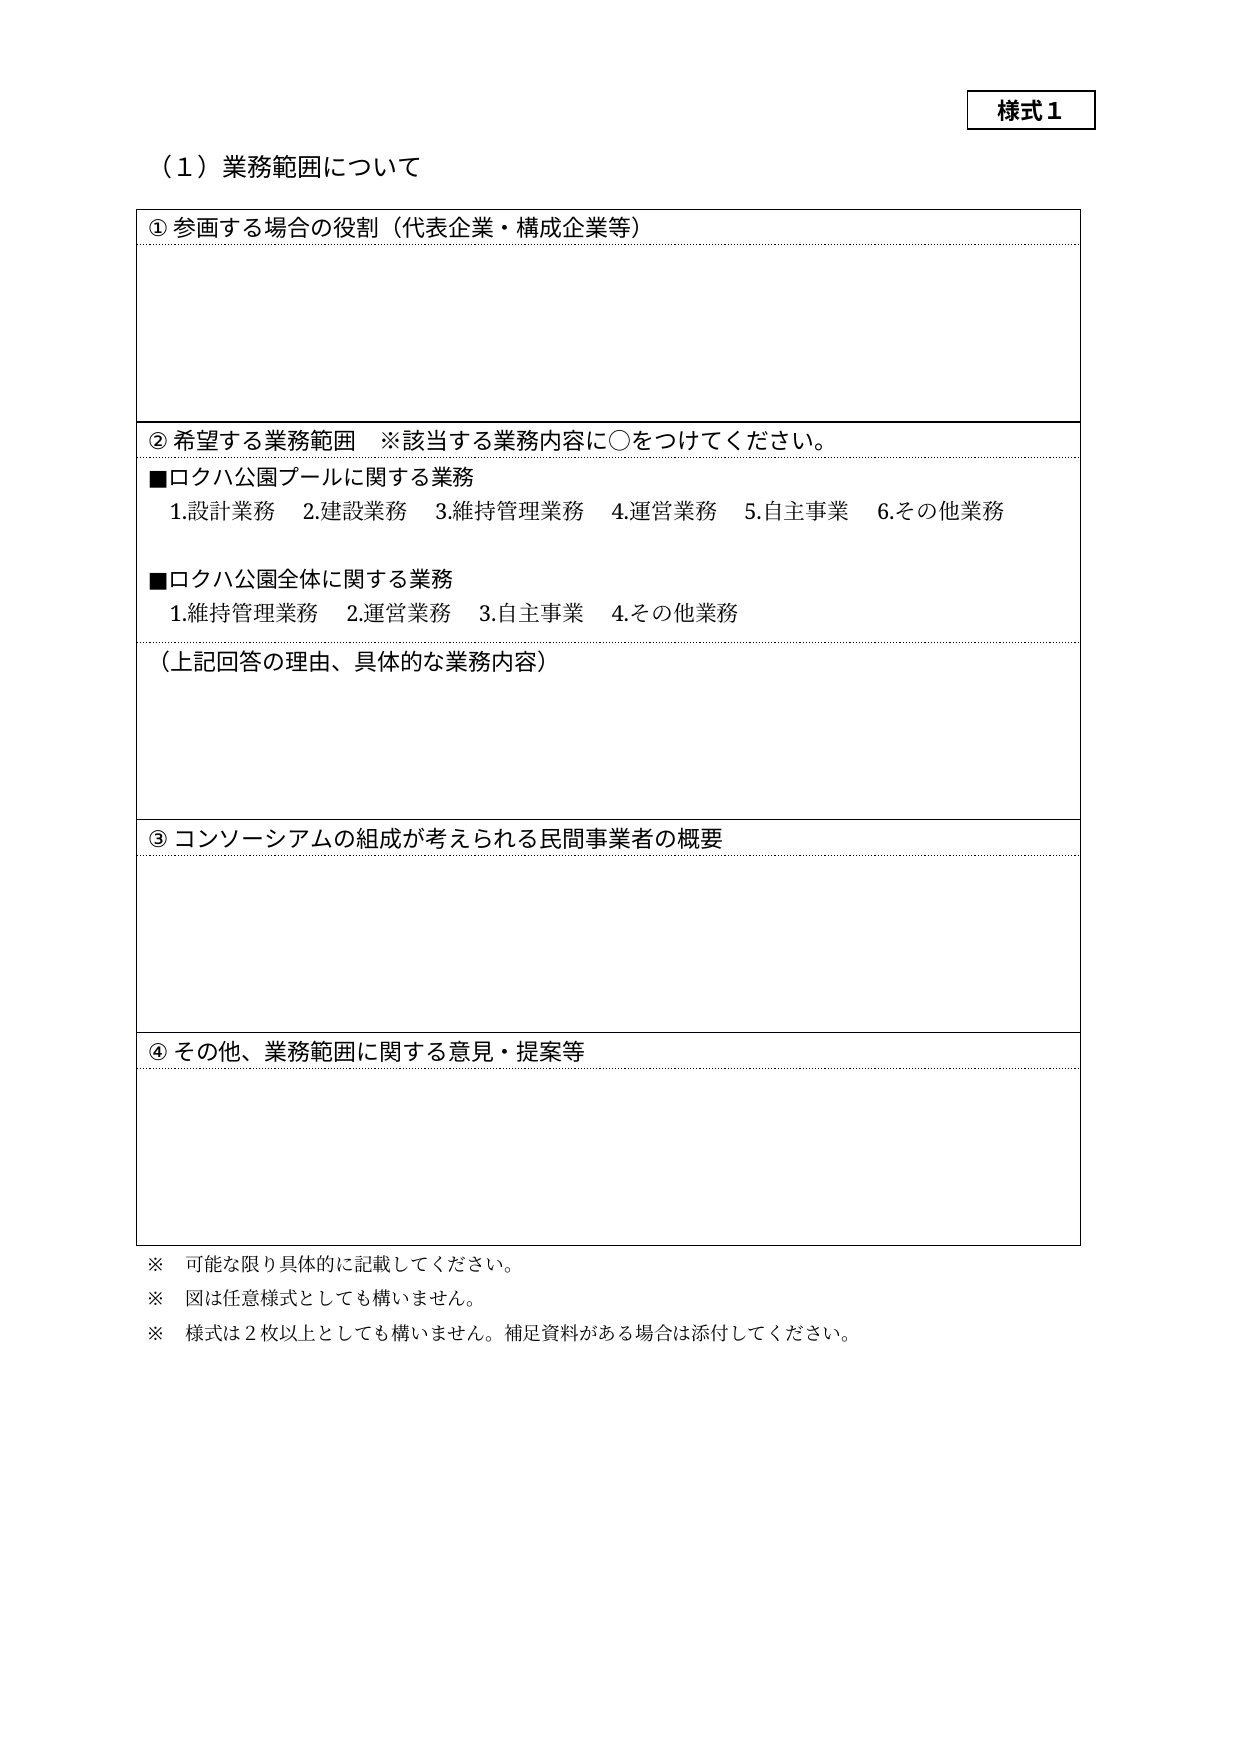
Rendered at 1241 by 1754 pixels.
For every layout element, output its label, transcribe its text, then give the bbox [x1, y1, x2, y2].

table_header ①参画する場合の役割（代表企業・構成企業等） [137, 210, 1080, 244]
list 様式は２枚以上としても構いません。補足資料がある場合は添付してください。 [148, 1315, 1092, 1349]
table_cell ②希望する業務範囲 ※該当する業務内容に○をつけてください。 [137, 423, 1080, 457]
list 図は任意様式としても構いません。 [148, 1280, 1092, 1315]
list 可能な限り具体的に記載してください。 [148, 1246, 1092, 1280]
table_cell （上記回答の理由、具体的な業務内容） [137, 642, 1080, 819]
table_cell [137, 855, 1080, 1032]
table_cell ④その他、業務範囲に関する意見・提案等 [137, 1033, 1080, 1068]
table_cell ■ロクハ公園プールに関する業務 1.設計業務 2.建設業務 3.維持管理業務 4.運営業務 5.自主事業 6.その他業務 ■ロクハ公園全体に関する業務 1.維持管理業務 2.運営業務 3.自主事業 4.その他業務 [137, 457, 1080, 642]
table_cell [137, 244, 1080, 421]
text （１）業務範囲について [148, 131, 1092, 200]
table_cell ③コンソーシアムの組成が考えられる民間事業者の概要 [137, 820, 1080, 855]
table_cell [137, 1068, 1080, 1245]
